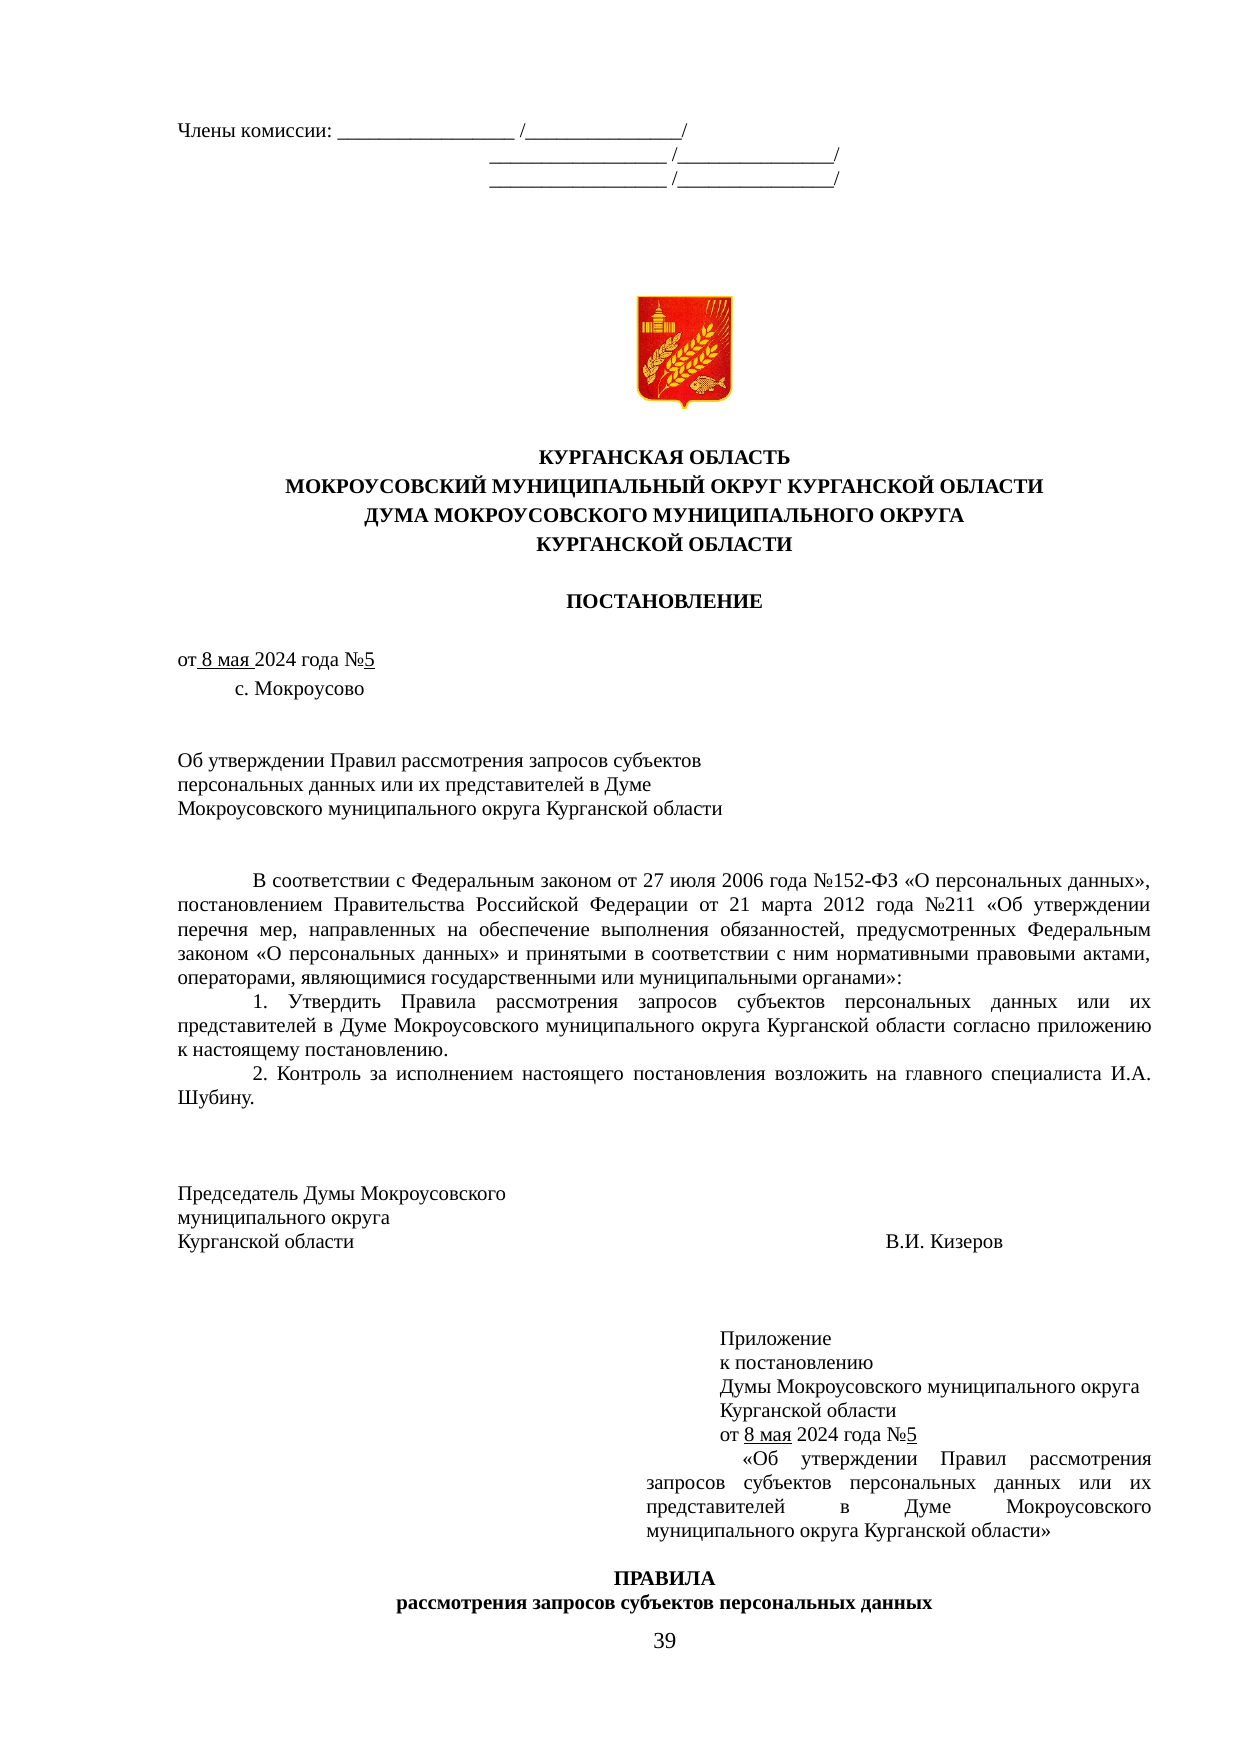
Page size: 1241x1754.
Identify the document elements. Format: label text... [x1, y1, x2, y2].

text 1. Утвердить Правила рассмотрения запросов субъектов персональных данных или их представителей в Думе Мокроусовского муниципального округа Курганской области согласно приложению к настоящему постановлению. [177, 989, 1152, 1061]
text 2. Контроль за исполнением настоящего постановления возложить на главного специалиста И.А. Шубину. [177, 1061, 1152, 1109]
text Члены комиссии: _________________ /_______________/ [177, 118, 1152, 142]
text рассмотрения запросов субъектов персональных данных [177, 1590, 1152, 1614]
text «Об утверждении Правил рассмотрения запросов субъектов персональных данных или их представителей в Думе Мокроусовского муниципального округа Курганской области» [646, 1446, 1152, 1542]
text от 8 мая 2024 года №5 [177, 647, 1152, 671]
text к постановлению [646, 1349, 1152, 1374]
text Думы Мокроусовского муниципального округа [646, 1374, 1152, 1398]
text ПРАВИЛА [177, 1566, 1152, 1590]
text Мокроусовского муниципального округа Курганской области [177, 796, 1152, 820]
text В соответствии с Федеральным законом от 27 июля 2006 года №152-ФЗ «О персональных данных», постановлением Правительства Российской Федерации от 21 марта 2012 года №211 «Об утверждении перечня мер, направленных на обеспечение выполнения обязанностей, предусмотренных Федеральным законом «О персональных данных» и принятыми в соответствии с ним нормативными правовыми актами, операторами, являющимися государственными или муниципальными органами»: [177, 868, 1152, 989]
text _________________ /_______________/ [177, 166, 1152, 190]
text МОКРОУСОВСКИЙ МУНИЦИПАЛЬНЫЙ ОКРУГ КУРГАНСКОЙ ОБЛАСТИ [177, 474, 1152, 498]
text КУРГАНСКОЙ ОБЛАСТИ [177, 532, 1152, 556]
text муниципального округа [177, 1205, 1152, 1229]
text персональных данных или их представителей в Думе [177, 772, 1152, 796]
text ДУМА МОКРОУСОВСКОГО МУНИЦИПАЛЬНОГО ОКРУГА [177, 503, 1152, 527]
text Об утверждении Правил рассмотрения запросов субъектов [177, 748, 1152, 772]
text Курганской области В.И. Кизеров [177, 1229, 1152, 1253]
text _________________ /_______________/ [177, 142, 1152, 166]
text КУРГАНСКАЯ ОБЛАСТЬ [177, 445, 1152, 469]
text от 8 мая 2024 года №5 [646, 1422, 1152, 1446]
text Приложение [646, 1326, 1152, 1349]
picture [636, 296, 733, 409]
text Председатель Думы Мокроусовского [177, 1181, 1152, 1205]
text ПОСТАНОВЛЕНИЕ [177, 589, 1152, 613]
text Курганской области [646, 1398, 1152, 1422]
text с. Мокроусово [177, 676, 1152, 700]
